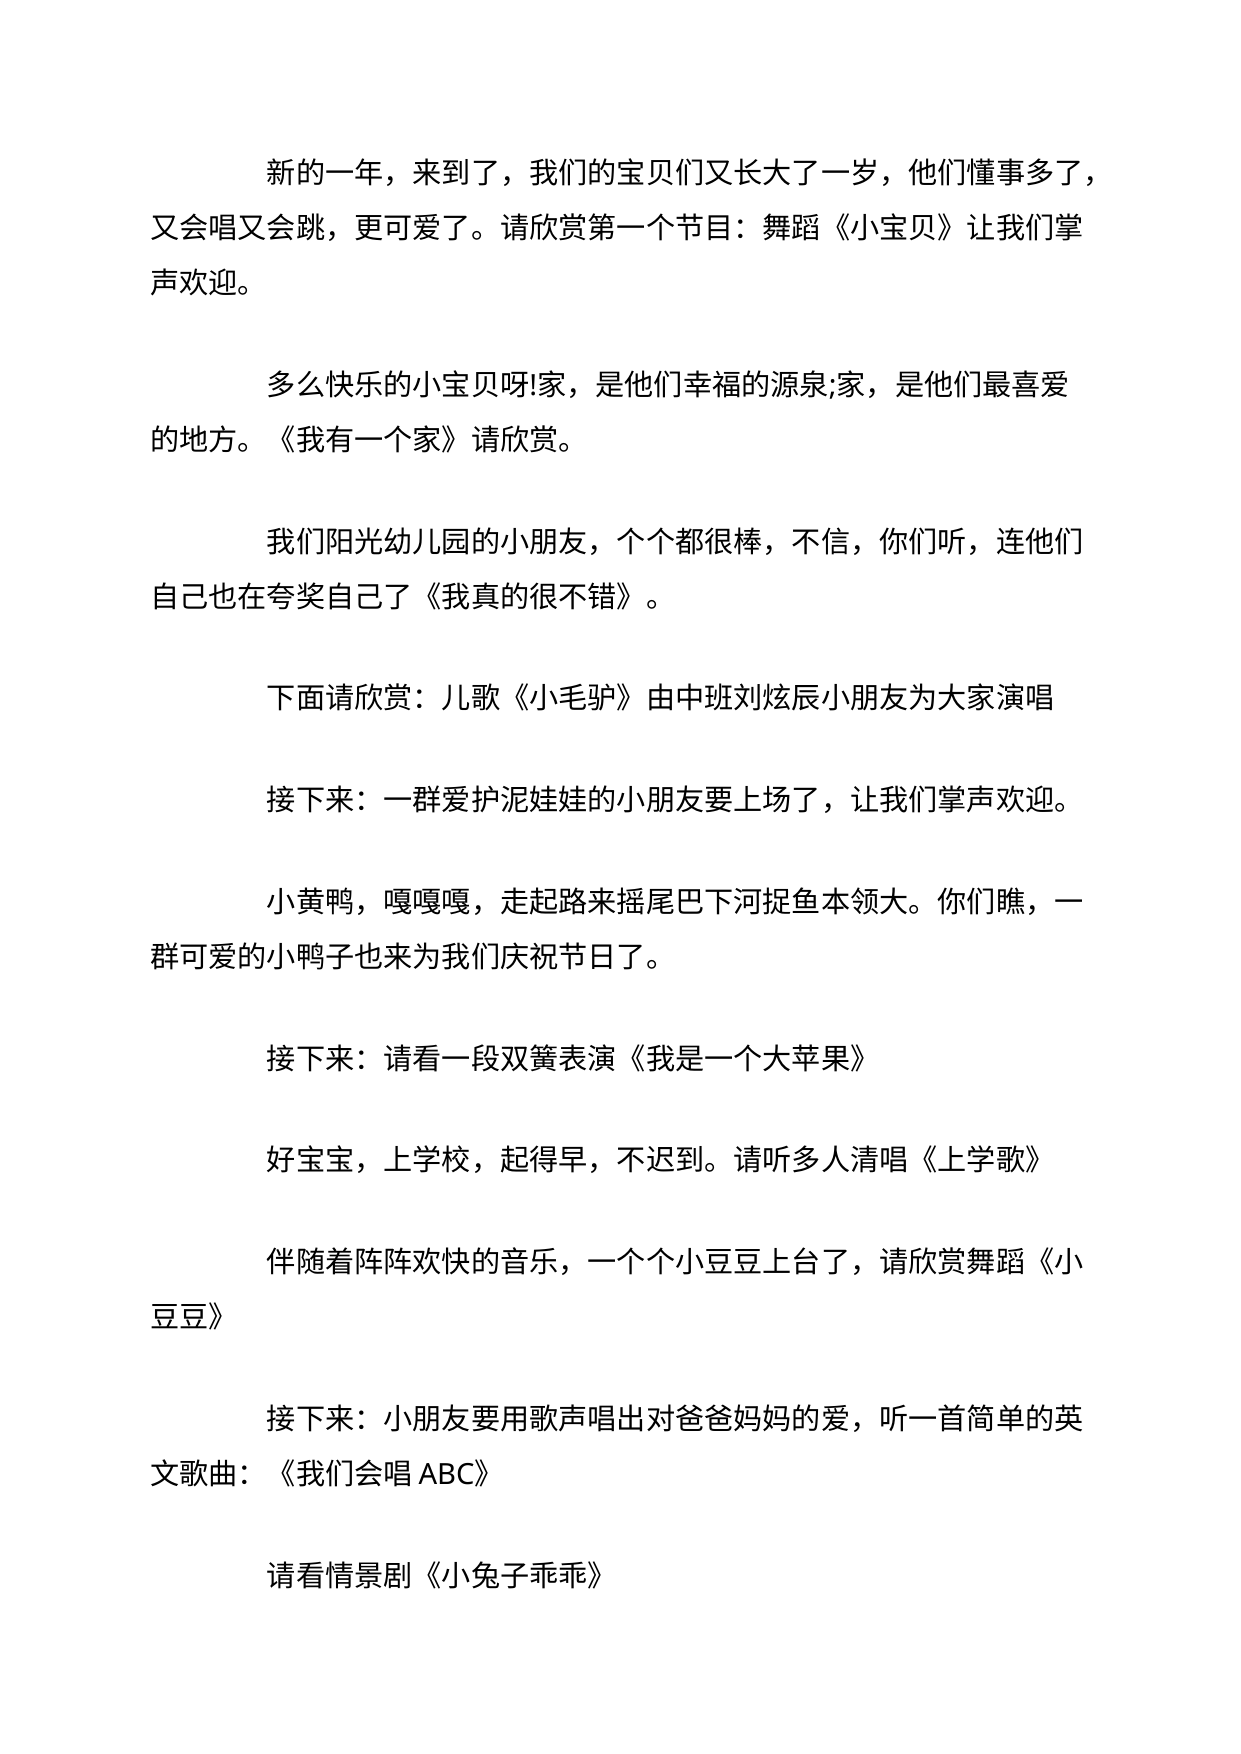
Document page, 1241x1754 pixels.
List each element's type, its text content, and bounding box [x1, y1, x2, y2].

text 请看情景剧《小兔子乖乖》 [150, 1552, 1090, 1594]
text 好宝宝，上学校，起得早，不迟到。请听多人清唱《上学歌》 [150, 1137, 1090, 1179]
text 伴随着阵阵欢快的音乐，一个个小豆豆上台了，请欣赏舞蹈《小豆豆》 [150, 1239, 1090, 1336]
text 小黄鸭，嘎嘎嘎，走起路来摇尾巴下河捉鱼本领大。你们瞧，一群可爱的小鸭子也来为我们庆祝节日了。 [150, 878, 1090, 976]
text 接下来：小朋友要用歌声唱出对爸爸妈妈的爱，听一首简单的英文歌曲：《我们会唱ABC》 [150, 1395, 1090, 1493]
text 下面请欣赏：儿歌《小毛驴》由中班刘炫辰小朋友为大家演唱 [150, 675, 1090, 717]
text 接下来：一群爱护泥娃娃的小朋友要上场了，让我们掌声欢迎。 [150, 777, 1090, 819]
text 多么快乐的小宝贝呀!家，是他们幸福的源泉;家，是他们最喜爱的地方。《我有一个家》请欣赏。 [150, 362, 1090, 459]
text 接下来：请看一段双簧表演《我是一个大苹果》 [150, 1035, 1090, 1077]
text 新的一年，来到了，我们的宝贝们又长大了一岁，他们懂事多了，又会唱又会跳，更可爱了。请欣赏第一个节目：舞蹈《小宝贝》让我们掌声欢迎。 [150, 150, 1090, 302]
text 我们阳光幼儿园的小朋友，个个都很棒，不信，你们听，连他们自己也在夸奖自己了《我真的很不错》。 [150, 518, 1090, 616]
